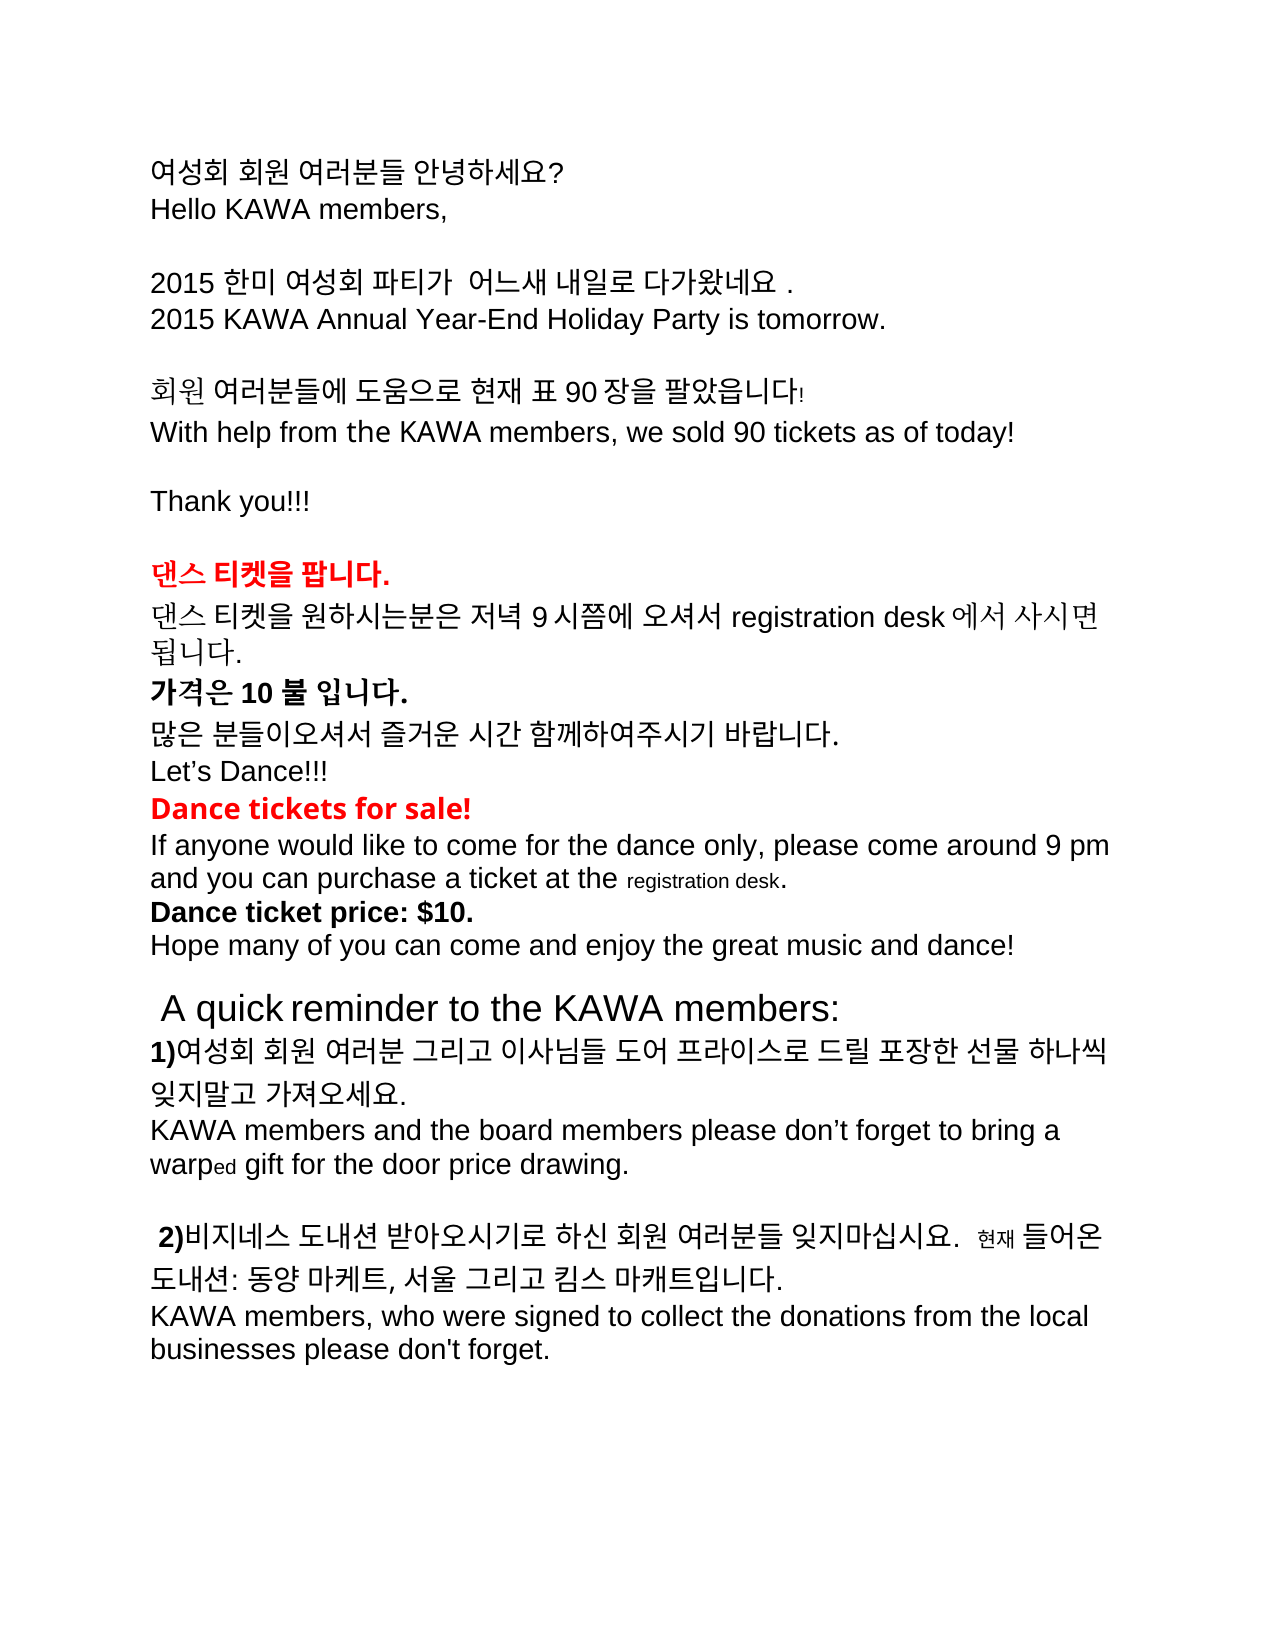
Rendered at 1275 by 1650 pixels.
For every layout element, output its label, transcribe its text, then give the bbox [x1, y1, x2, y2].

text Let’s Dance!!! [150, 754, 1125, 788]
text Dance ticket price: $10. [150, 895, 1125, 928]
text 회원 여러분들에 도움으로 현재 표 90장을 팔았읍니다! [150, 369, 1125, 411]
text 댄스 티켓을 팝니다. [150, 551, 1125, 594]
text 댄스 티켓을 원하시는분은 저녁 9시쯤에 오셔서 registration desk에서 사시면 됩니다. [150, 594, 1125, 669]
text 여성회 회원 여러분들 안녕하세요? [150, 150, 1125, 192]
text Thank you!!! [150, 484, 1125, 518]
text Hello KAWA members, [150, 192, 1125, 226]
text 많은 분들이오셔서 즐거운 시간 함께하여주시기 바랍니다. [150, 712, 1125, 754]
text Dance tickets for sale! [150, 788, 1125, 828]
text 2015 한미 여성회 파티가 어느새 내일로 다가왔네요 . [150, 259, 1125, 302]
text 2015 KAWA Annual Year-End Holiday Party is tomorrow. [150, 302, 1125, 335]
text 가격은 10 불 입니다. [150, 669, 1125, 712]
text Hope many of you can come and enjoy the great music and dance! [150, 928, 1125, 962]
text With help from the KAWA members, we sold 90 tickets as of today! [150, 411, 1125, 451]
text KAWA members and the board members please don’t forget to bring a warped gift for the door price drawing. [150, 1113, 1125, 1181]
text 2)비지네스 도내션 받아오시기로 하신 회원 여러분들 잊지마십시요. 현재 들어온 도내션: 동양 마케트, 서울 그리고 킴스 마캐트입니다. [150, 1214, 1125, 1299]
text A quick reminder to the KAWA members: [150, 986, 1125, 1029]
text KAWA members, who were signed to collect the donations from the local businesses please don't forget. [150, 1299, 1125, 1366]
text If anyone would like to come for the dance only, please come around 9 pm and you can purchase a ticket at the registration desk. [150, 828, 1125, 895]
text 1)여성회 회원 여러분 그리고 이사님들 도어 프라이스로 드릴 포장한 선물 하나씩 잊지말고 가져오세요. [150, 1029, 1125, 1113]
